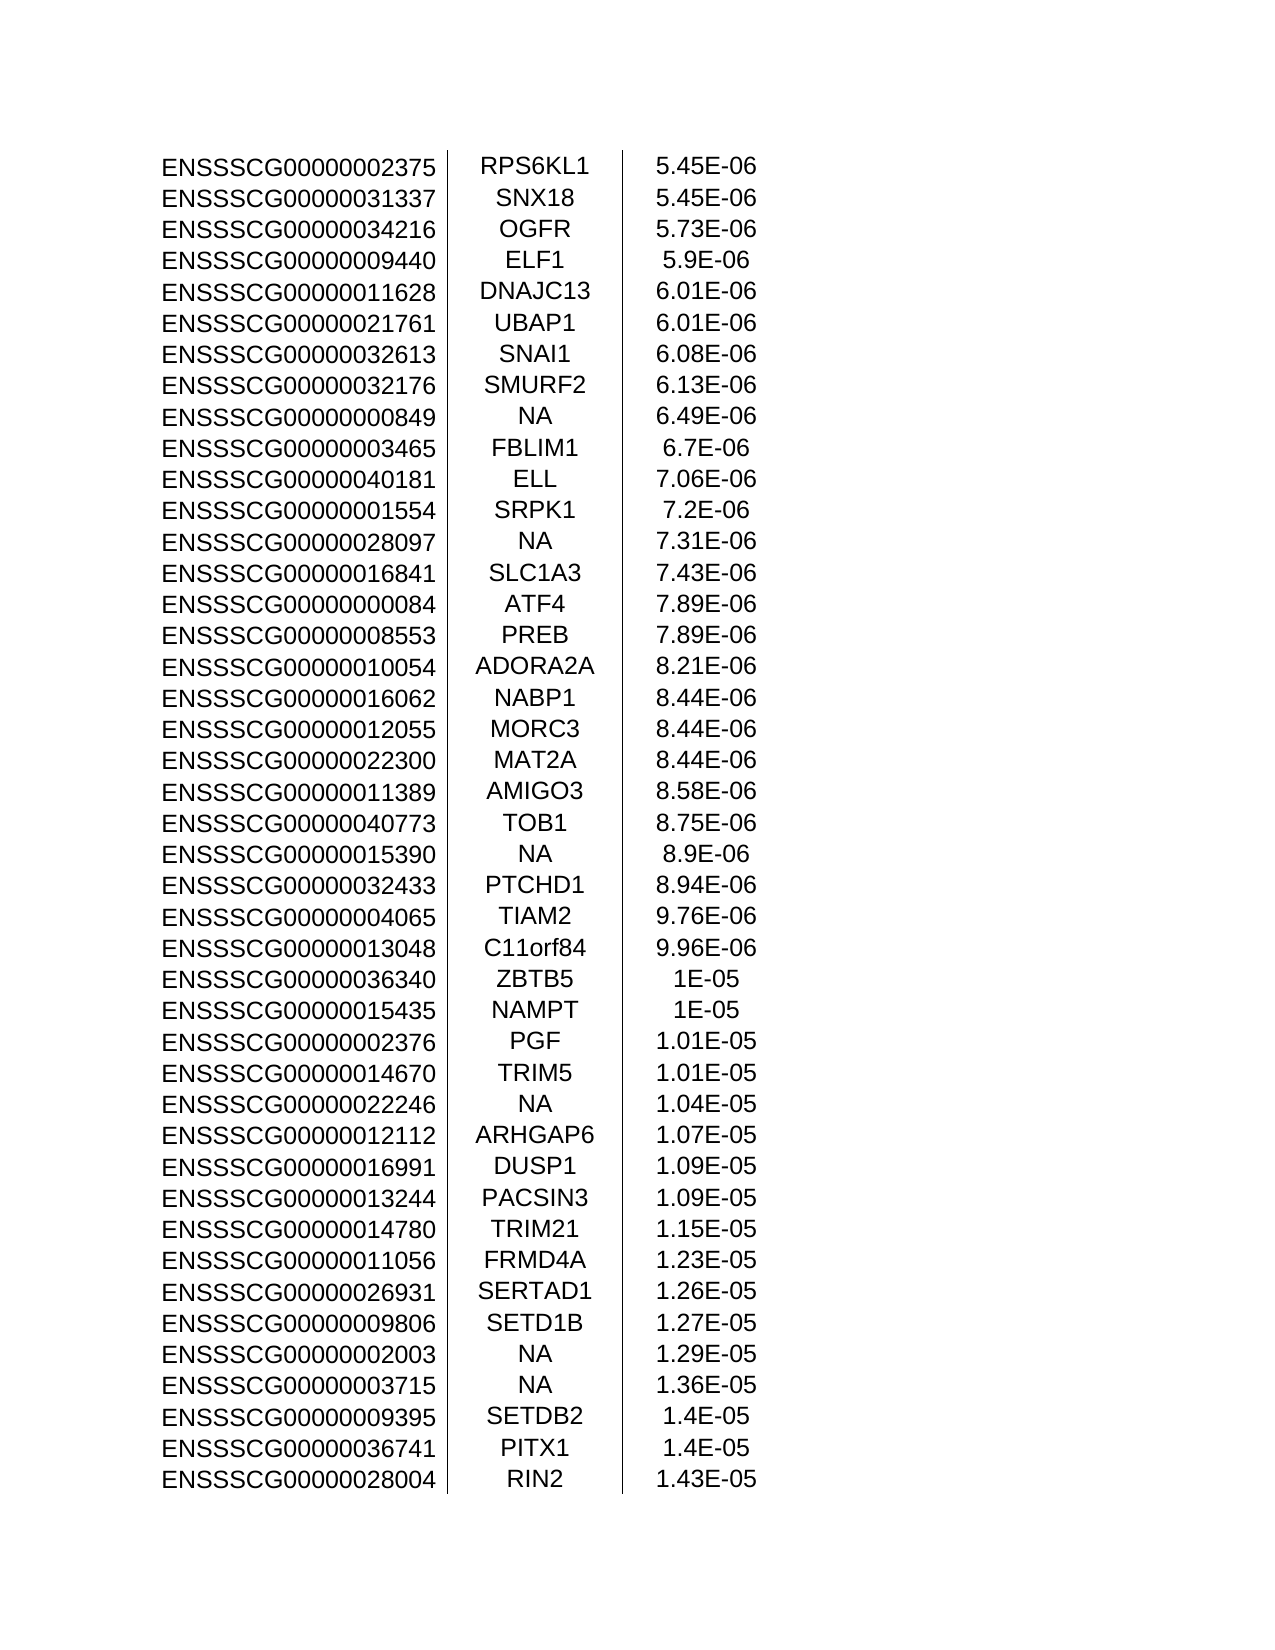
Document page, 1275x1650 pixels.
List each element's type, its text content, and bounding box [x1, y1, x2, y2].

table_cell ENSSSCG00000034216 [150, 213, 447, 244]
table_cell ENSSSCG00000022300 [150, 744, 447, 775]
table_cell NA [448, 1369, 622, 1400]
table_cell SERTAD1 [448, 1275, 622, 1306]
table_cell ENSSSCG00000013048 [150, 931, 447, 962]
table_cell ENSSSCG00000026931 [150, 1275, 447, 1306]
table_cell 8.94E-06 [623, 869, 791, 900]
table_cell ELF1 [448, 244, 622, 275]
table_cell MAT2A [448, 744, 622, 775]
table_cell ENSSSCG00000000084 [150, 588, 447, 619]
table_cell ENSSSCG00000002003 [150, 1338, 447, 1369]
table_cell SNAI1 [448, 338, 622, 369]
table_cell ENSSSCG00000011389 [150, 775, 447, 806]
table_cell ENSSSCG00000011628 [150, 275, 447, 306]
table_cell TOB1 [448, 806, 622, 837]
table_cell 1.23E-05 [623, 1244, 791, 1275]
table_cell ZBTB5 [448, 963, 622, 994]
table_cell ENSSSCG00000036741 [150, 1431, 447, 1462]
table_cell ENSSSCG00000004065 [150, 900, 447, 931]
table_cell 5.9E-06 [623, 244, 791, 275]
table_cell AMIGO3 [448, 775, 622, 806]
table_cell ENSSSCG00000003715 [150, 1369, 447, 1400]
table_cell ATF4 [448, 588, 622, 619]
table_cell ENSSSCG00000014670 [150, 1056, 447, 1087]
table_cell NAMPT [448, 994, 622, 1025]
table_cell SLC1A3 [448, 556, 622, 587]
table_cell 8.44E-06 [623, 713, 791, 744]
table_cell ENSSSCG00000036340 [150, 963, 447, 994]
table_cell 1.07E-05 [623, 1119, 791, 1150]
table_cell 8.58E-06 [623, 775, 791, 806]
table_cell 5.45E-06 [623, 181, 791, 212]
table_cell 8.44E-06 [623, 744, 791, 775]
table_cell 8.21E-06 [623, 650, 791, 681]
table_cell NA [448, 1088, 622, 1119]
table_cell ENSSSCG00000000849 [150, 400, 447, 431]
table_cell 1.4E-05 [623, 1431, 791, 1462]
table_cell OGFR [448, 213, 622, 244]
table_cell 7.89E-06 [623, 619, 791, 650]
table_cell ENSSSCG00000002376 [150, 1025, 447, 1056]
table_cell ENSSSCG00000001554 [150, 494, 447, 525]
table_cell ENSSSCG00000032613 [150, 338, 447, 369]
table_cell ENSSSCG00000012055 [150, 713, 447, 744]
table_cell SETD1B [448, 1306, 622, 1337]
table_cell ENSSSCG00000032433 [150, 869, 447, 900]
table_cell ENSSSCG00000040773 [150, 806, 447, 837]
table_cell ENSSSCG00000031337 [150, 181, 447, 212]
table_cell MORC3 [448, 713, 622, 744]
table_cell 8.75E-06 [623, 806, 791, 837]
table_cell ENSSSCG00000009395 [150, 1400, 447, 1431]
table_cell 6.13E-06 [623, 369, 791, 400]
table_cell ENSSSCG00000013244 [150, 1181, 447, 1212]
table_cell 7.2E-06 [623, 494, 791, 525]
table_cell 5.45E-06 [623, 150, 791, 181]
table_cell 1E-05 [623, 994, 791, 1025]
table_cell 6.01E-06 [623, 306, 791, 337]
table_cell 6.7E-06 [623, 431, 791, 462]
table_cell ENSSSCG00000009440 [150, 244, 447, 275]
table_cell 1.27E-05 [623, 1306, 791, 1337]
table_cell PGF [448, 1025, 622, 1056]
table_cell 7.31E-06 [623, 525, 791, 556]
table_cell TRIM5 [448, 1056, 622, 1087]
table_cell NA [448, 1338, 622, 1369]
table_cell ENSSSCG00000022246 [150, 1088, 447, 1119]
table_cell ENSSSCG00000040181 [150, 463, 447, 494]
table_cell PREB [448, 619, 622, 650]
table_cell C11orf84 [448, 931, 622, 962]
table_cell 6.01E-06 [623, 275, 791, 306]
table_cell ENSSSCG00000002375 [150, 150, 447, 181]
table_cell ENSSSCG00000021761 [150, 306, 447, 337]
table_cell 1.01E-05 [623, 1025, 791, 1056]
table_cell ENSSSCG00000016841 [150, 556, 447, 587]
table_cell ENSSSCG00000009806 [150, 1306, 447, 1337]
table_cell 9.96E-06 [623, 931, 791, 962]
table_cell ENSSSCG00000016991 [150, 1150, 447, 1181]
table_cell 7.89E-06 [623, 588, 791, 619]
table_cell ENSSSCG00000008553 [150, 619, 447, 650]
table_cell 1.04E-05 [623, 1088, 791, 1119]
table_cell 1.29E-05 [623, 1338, 791, 1369]
table_cell FBLIM1 [448, 431, 622, 462]
table_cell 1.15E-05 [623, 1213, 791, 1244]
table_cell SMURF2 [448, 369, 622, 400]
table_cell ARHGAP6 [448, 1119, 622, 1150]
table_cell NA [448, 838, 622, 869]
table_cell ENSSSCG00000012112 [150, 1119, 447, 1150]
table_cell 1.01E-05 [623, 1056, 791, 1087]
table_cell ENSSSCG00000028097 [150, 525, 447, 556]
table_cell UBAP1 [448, 306, 622, 337]
table_cell FRMD4A [448, 1244, 622, 1275]
table_cell 1.36E-05 [623, 1369, 791, 1400]
table_cell ENSSSCG00000003465 [150, 431, 447, 462]
table_cell NA [448, 400, 622, 431]
table_cell DUSP1 [448, 1150, 622, 1181]
table_cell ELL [448, 463, 622, 494]
table_cell TIAM2 [448, 900, 622, 931]
table_cell SETDB2 [448, 1400, 622, 1431]
table_cell NA [448, 525, 622, 556]
table_cell 8.44E-06 [623, 681, 791, 712]
table_cell PITX1 [448, 1431, 622, 1462]
table_cell ENSSSCG00000014780 [150, 1213, 447, 1244]
table_cell ENSSSCG00000010054 [150, 650, 447, 681]
table_cell ENSSSCG00000011056 [150, 1244, 447, 1275]
table_cell ENSSSCG00000028004 [150, 1463, 447, 1494]
table_cell SNX18 [448, 181, 622, 212]
table_cell PTCHD1 [448, 869, 622, 900]
table_cell ENSSSCG00000032176 [150, 369, 447, 400]
table_cell 5.73E-06 [623, 213, 791, 244]
table_cell 9.76E-06 [623, 900, 791, 931]
table_cell 1.09E-05 [623, 1181, 791, 1212]
table_cell ENSSSCG00000015390 [150, 838, 447, 869]
table_cell 6.08E-06 [623, 338, 791, 369]
table_cell ADORA2A [448, 650, 622, 681]
table_cell 8.9E-06 [623, 838, 791, 869]
table_cell 1E-05 [623, 963, 791, 994]
table_cell RIN2 [448, 1463, 622, 1494]
table_cell NABP1 [448, 681, 622, 712]
table_cell 1.09E-05 [623, 1150, 791, 1181]
table_cell RPS6KL1 [448, 150, 622, 181]
table_cell ENSSSCG00000015435 [150, 994, 447, 1025]
table_cell 7.06E-06 [623, 463, 791, 494]
table_cell SRPK1 [448, 494, 622, 525]
table_cell ENSSSCG00000016062 [150, 681, 447, 712]
table_cell 1.26E-05 [623, 1275, 791, 1306]
table_cell TRIM21 [448, 1213, 622, 1244]
table_cell 6.49E-06 [623, 400, 791, 431]
table_cell 7.43E-06 [623, 556, 791, 587]
table_cell DNAJC13 [448, 275, 622, 306]
table_cell 1.43E-05 [623, 1463, 791, 1494]
table_cell PACSIN3 [448, 1181, 622, 1212]
table_cell 1.4E-05 [623, 1400, 791, 1431]
